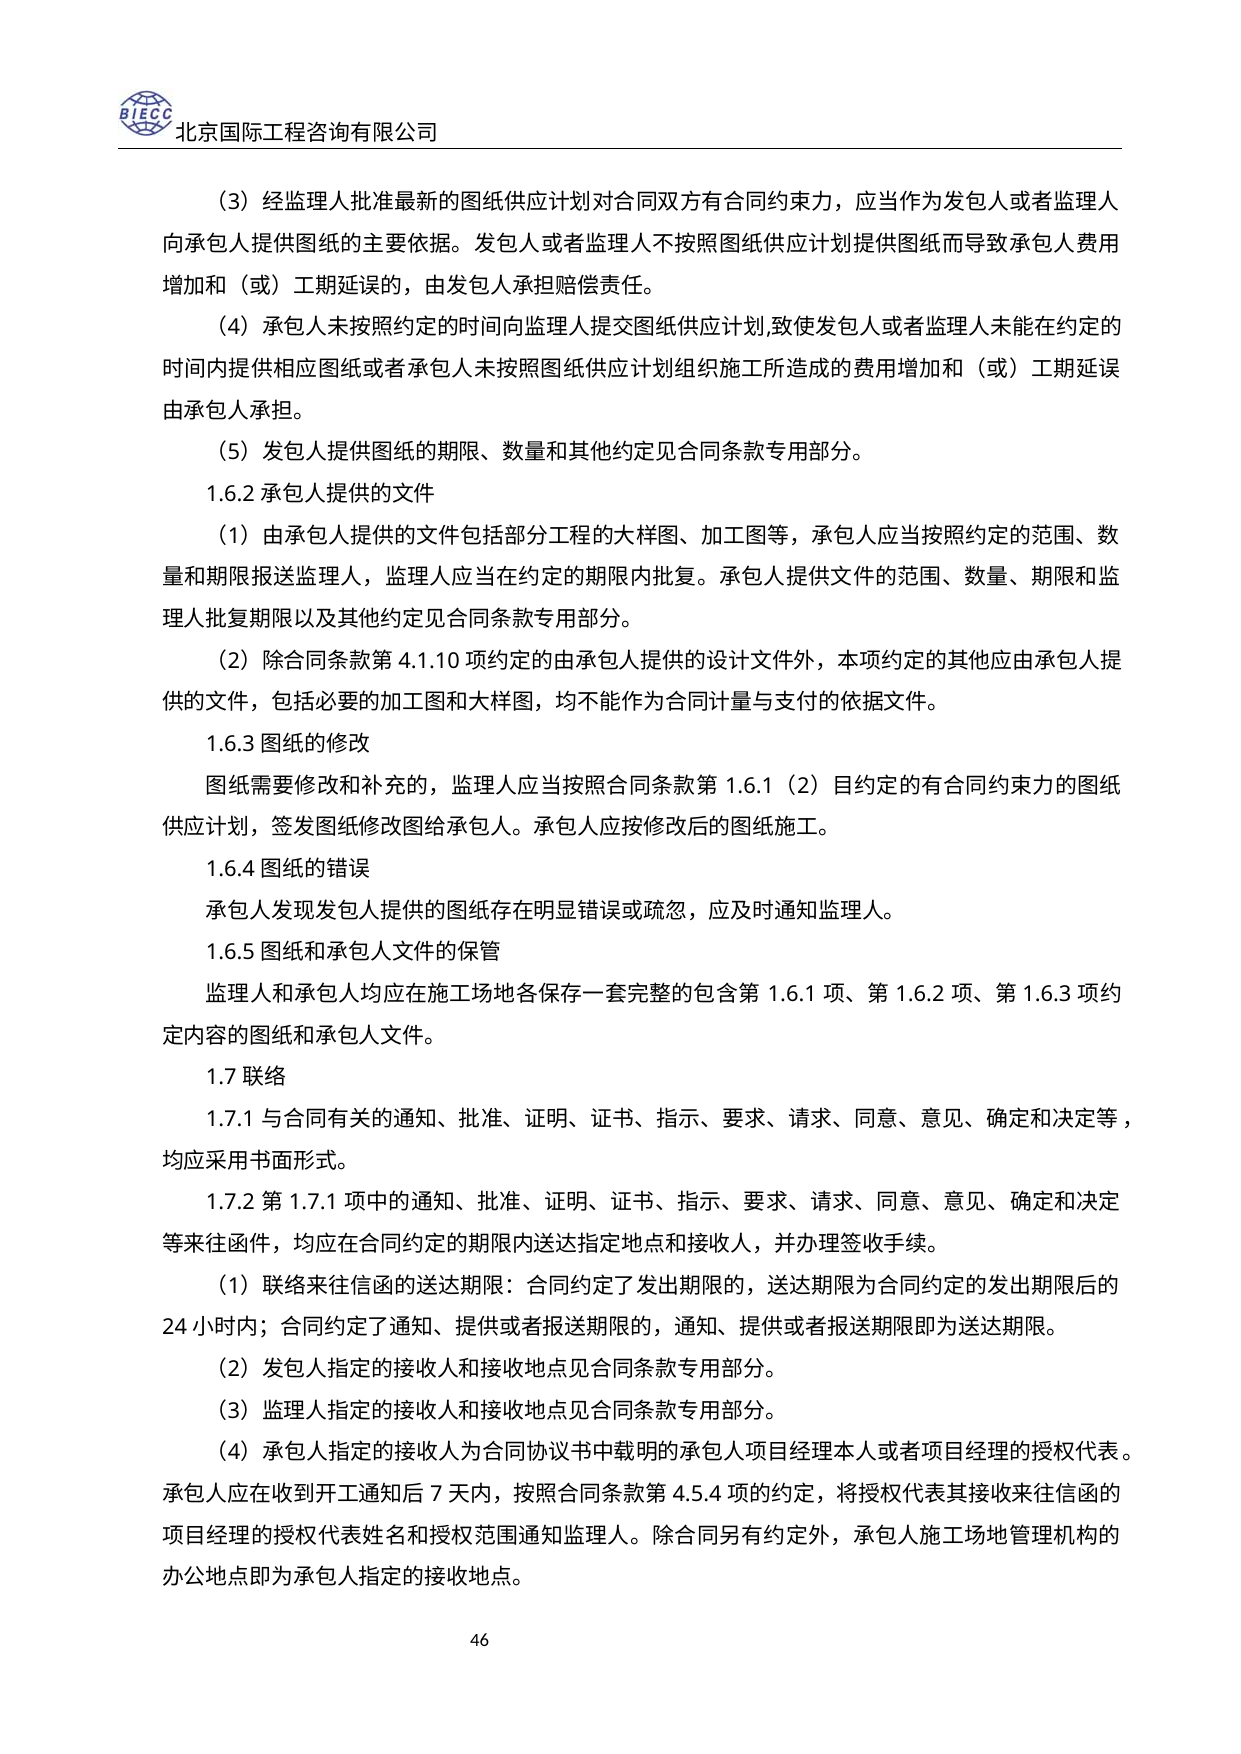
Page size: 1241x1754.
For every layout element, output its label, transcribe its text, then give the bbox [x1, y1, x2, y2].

text 图纸需要修改和补充的，监理人应当按照合同条款第 1.6.1（2）目约定的有合同约束力的图纸供应计划，签发图纸修改图给承包人。承包人应按修改后的图纸施工。 [162, 760, 1122, 843]
text 1.6.2 承包人提供的文件 [162, 468, 1122, 510]
text 1.6.5 图纸和承包人文件的保管 [162, 926, 1122, 968]
text 1.7 联络 [162, 1051, 1122, 1093]
text （4）承包人未按照约定的时间向监理人提交图纸供应计划,致使发包人或者监理人未能在约定的时间内提供相应图纸或者承包人未按照图纸供应计划组织施工所造成的费用增加和（或）工期延误由承包人承担。 [162, 301, 1122, 426]
text （3）经监理人批准最新的图纸供应计划对合同双方有合同约束力，应当作为发包人或者监理人向承包人提供图纸的主要依据。发包人或者监理人不按照图纸供应计划提供图纸而导致承包人费用增加和（或）工期延误的，由发包人承担赔偿责任。 [162, 176, 1122, 301]
text 1.6.4 图纸的错误 [162, 843, 1122, 885]
text （2）除合同条款第 4.1.10 项约定的由承包人提供的设计文件外，本项约定的其他应由承包人提供的文件，包括必要的加工图和大样图，均不能作为合同计量与支付的依据文件。 [162, 635, 1122, 718]
text （3）监理人指定的接收人和接收地点见合同条款专用部分。 [162, 1385, 1122, 1426]
text （4）承包人指定的接收人为合同协议书中载明的承包人项目经理本人或者项目经理的授权代表。承包人应在收到开工通知后 7 天内，按照合同条款第 4.5.4 项的约定，将授权代表其接收来往信函的项目经理的授权代表姓名和授权范围通知监理人。除合同另有约定外，承包人施工场地管理机构的办公地点即为承包人指定的接收地点。 [162, 1426, 1122, 1593]
text 1.6.3 图纸的修改 [162, 718, 1122, 760]
text （5）发包人提供图纸的期限、数量和其他约定见合同条款专用部分。 [162, 426, 1122, 468]
text （1）由承包人提供的文件包括部分工程的大样图、加工图等，承包人应当按照约定的范围、数量和期限报送监理人，监理人应当在约定的期限内批复。承包人提供文件的范围、数量、期限和监理人批复期限以及其他约定见合同条款专用部分。 [162, 510, 1122, 635]
text 监理人和承包人均应在施工场地各保存一套完整的包含第 1.6.1 项、第 1.6.2 项、第1.6.3 项约定内容的图纸和承包人文件。 [162, 968, 1122, 1051]
text （2）发包人指定的接收人和接收地点见合同条款专用部分。 [162, 1343, 1122, 1385]
picture [118, 88, 175, 140]
text 1.7.1 与合同有关的通知、批准、证明、证书、指示、要求、请求、同意、意见、确定和决定等，均应采用书面形式。 [162, 1093, 1122, 1176]
text （1）联络来往信函的送达期限：合同约定了发出期限的，送达期限为合同约定的发出期限后的 24 小时内；合同约定了通知、提供或者报送期限的，通知、提供或者报送期限即为送达期限。 [162, 1260, 1122, 1343]
text 1.7.2 第 1.7.1 项中的通知、批准、证明、证书、指示、要求、请求、同意、意见、确定和决定等来往函件，均应在合同约定的期限内送达指定地点和接收人，并办理签收手续。 [162, 1176, 1122, 1260]
text 承包人发现发包人提供的图纸存在明显错误或疏忽，应及时通知监理人。 [162, 885, 1122, 926]
